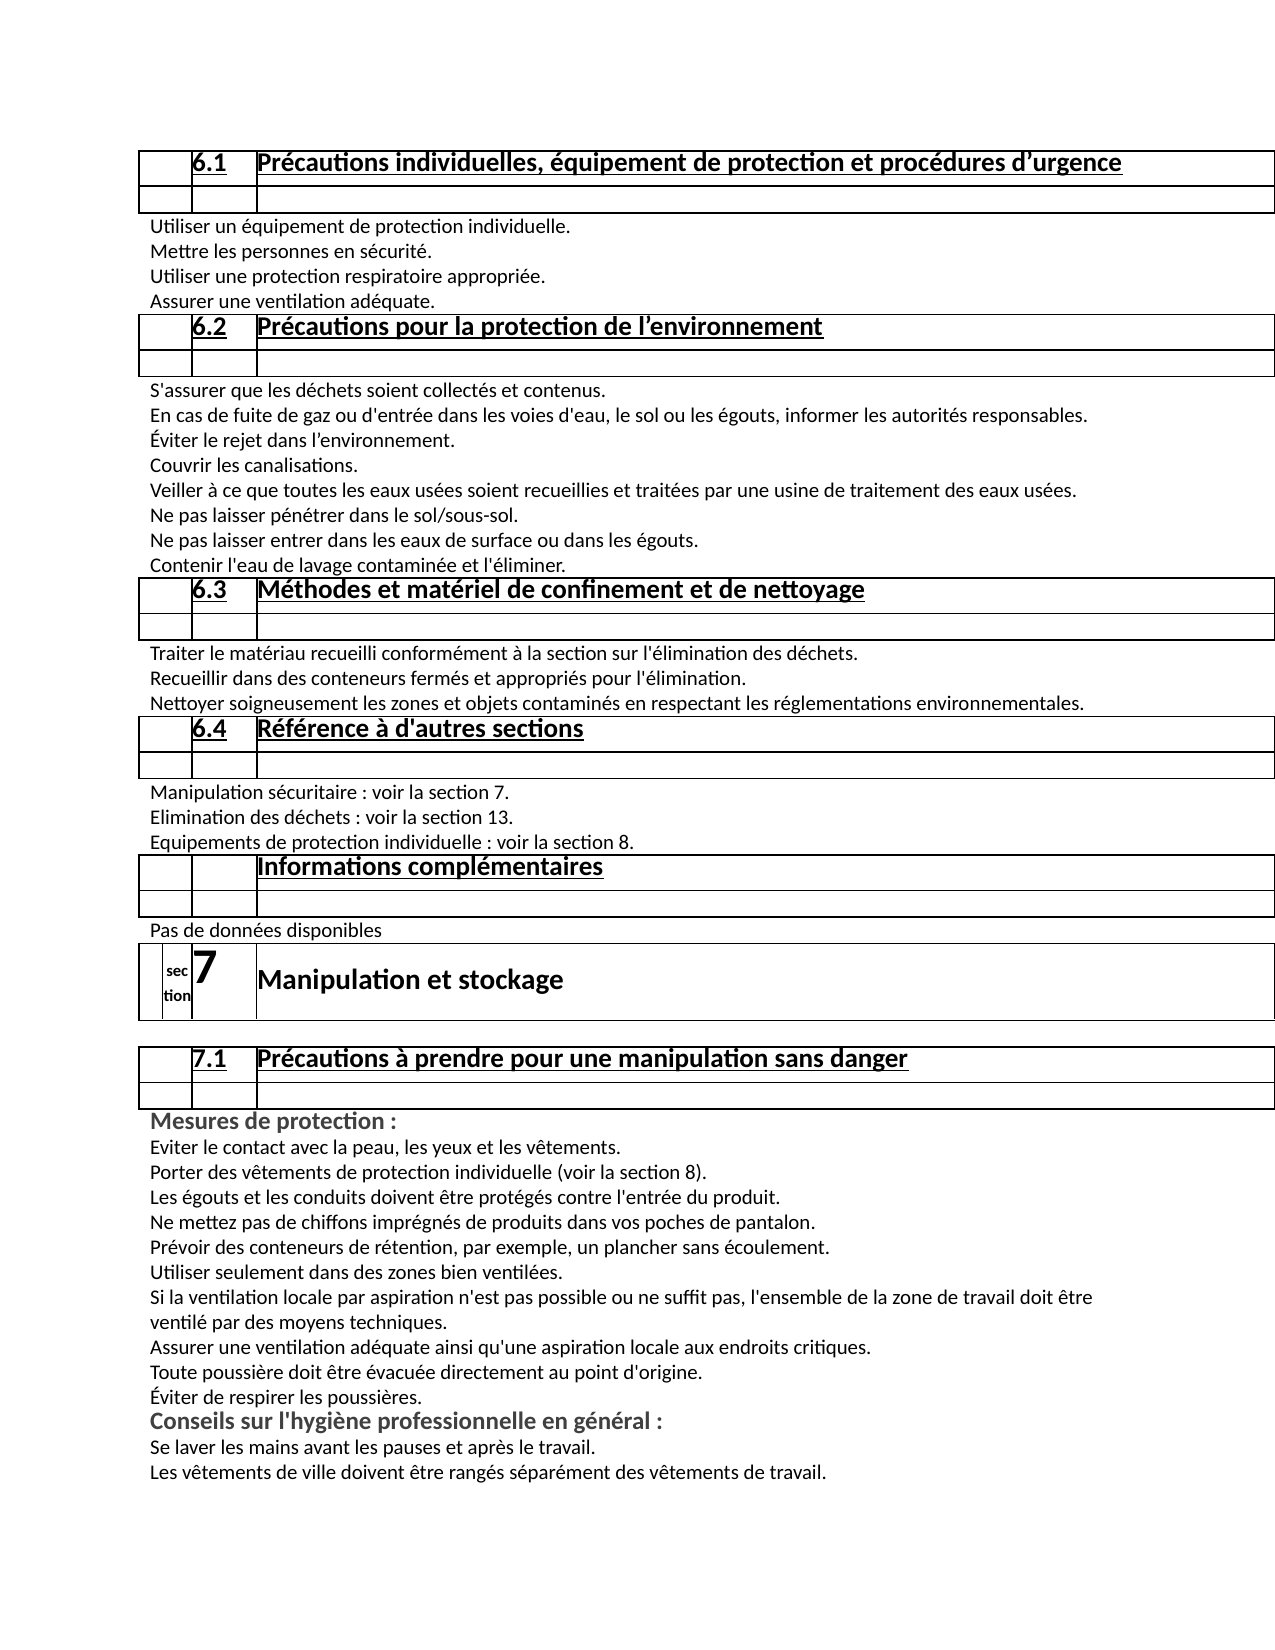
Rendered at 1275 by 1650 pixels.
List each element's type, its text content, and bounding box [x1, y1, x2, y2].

table_cell [140, 614, 191, 639]
text Manipulation sécuritaire : voir la section 7. [150, 779, 1125, 804]
table_cell [193, 187, 256, 212]
table_cell [140, 187, 191, 212]
table_header 7 [193, 944, 256, 1019]
table_cell [193, 351, 256, 376]
text Les vêtements de ville doivent être rangés séparément des vêtements de travail. [150, 1459, 1125, 1484]
table_cell [258, 1083, 1274, 1108]
table_cell [193, 753, 256, 778]
text Contenir l'eau de lavage contaminée et l'éliminer. [150, 552, 1125, 577]
text Utiliser une protection respiratoire appropriée. [150, 263, 1125, 288]
text Toute poussière doit être évacuée directement au point d'origine. [150, 1359, 1125, 1384]
table_header [140, 579, 191, 612]
table_cell [193, 1083, 256, 1108]
table_header Méthodes et matériel de confinement et de nettoyage [258, 579, 1274, 612]
table_header Référence à d'autres sections [258, 717, 1274, 751]
table_cell [140, 1083, 191, 1108]
table_header [140, 1048, 191, 1081]
text Éviter le rejet dans l’environnement. [150, 427, 1125, 452]
text Pas de données disponibles [150, 918, 1125, 943]
table_cell [258, 753, 1274, 778]
text Les égouts et les conduits doivent être protégés contre l'entrée du produit. [150, 1184, 1125, 1209]
text Eviter le contact avec la peau, les yeux et les vêtements. [150, 1134, 1125, 1159]
table_header 7.1 [193, 1048, 256, 1081]
text Elimination des déchets : voir la section 13. [150, 804, 1125, 829]
text Veiller à ce que toutes les eaux usées soient recueillies et traitées par une usine de traitement des eaux usées. [150, 477, 1125, 502]
table_cell [258, 351, 1274, 376]
table_header Informations complémentaires [258, 856, 1274, 889]
table_cell [258, 614, 1274, 639]
text Couvrir les canalisations. [150, 452, 1125, 477]
table_header [140, 315, 191, 349]
table_header 6.3 [193, 579, 256, 612]
text Se laver les mains avant les pauses et après le travail. [150, 1434, 1125, 1459]
text Assurer une ventilation adéquate. [150, 288, 1125, 313]
table_header 6.1 [193, 152, 256, 185]
table_cell [140, 753, 191, 778]
table_header [140, 944, 162, 1019]
text Recueillir dans des conteneurs fermés et appropriés pour l'élimination. [150, 666, 1125, 691]
table_header [140, 152, 191, 185]
table_header [193, 856, 256, 889]
table_header Précautions individuelles, équipement de protection et procédures d’urgence [258, 152, 1274, 185]
table_cell [193, 614, 256, 639]
table_header [140, 856, 191, 889]
text Porter des vêtements de protection individuelle (voir la section 8). [150, 1159, 1125, 1184]
table_header Précautions pour la protection de l’environnement [258, 315, 1274, 349]
text Assurer une ventilation adéquate ainsi qu'une aspiration locale aux endroits critiques. [150, 1334, 1125, 1359]
text Equipements de protection individuelle : voir la section 8. [150, 829, 1125, 854]
text Mesures de protection : [150, 1110, 1125, 1134]
table_header [140, 717, 191, 751]
text Prévoir des conteneurs de rétention, par exemple, un plancher sans écoulement. [150, 1234, 1125, 1259]
table_cell [193, 891, 256, 916]
text Utiliser un équipement de protection individuelle. [150, 214, 1125, 238]
text S'assurer que les déchets soient collectés et contenus. [150, 377, 1125, 402]
table_cell [140, 351, 191, 376]
text Ne pas laisser pénétrer dans le sol/sous-sol. [150, 502, 1125, 527]
text Utiliser seulement dans des zones bien ventilées. [150, 1259, 1125, 1284]
text Traiter le matériau recueilli conformément à la section sur l'élimination des déchets. [150, 641, 1125, 666]
text Ne pas laisser entrer dans les eaux de surface ou dans les égouts. [150, 527, 1125, 552]
text Ne mettez pas de chiffons imprégnés de produits dans vos poches de pantalon. [150, 1209, 1125, 1234]
text Conseils sur l'hygiène professionnelle en général : [150, 1409, 1125, 1434]
table_cell [140, 891, 191, 916]
table_header section [163, 944, 191, 1019]
table_cell [258, 891, 1274, 916]
text En cas de fuite de gaz ou d'entrée dans les voies d'eau, le sol ou les égouts, informer les autorités responsables. [150, 402, 1125, 427]
table_header Manipulation et stockage [257, 944, 1274, 1019]
text Nettoyer soigneusement les zones et objets contaminés en respectant les réglementations environnementales. [150, 691, 1125, 716]
text Si la ventilation locale par aspiration n'est pas possible ou ne suffit pas, l'ensemble de la zone de travail doit être ventilé par des moyens techniques. [150, 1284, 1125, 1334]
text Mettre les personnes en sécurité. [150, 238, 1125, 263]
table_header 6.4 [193, 717, 256, 751]
table_header Précautions à prendre pour une manipulation sans danger [258, 1048, 1274, 1081]
table_header 6.2 [193, 315, 256, 349]
text Éviter de respirer les poussières. [150, 1384, 1125, 1409]
table_cell [258, 187, 1274, 212]
